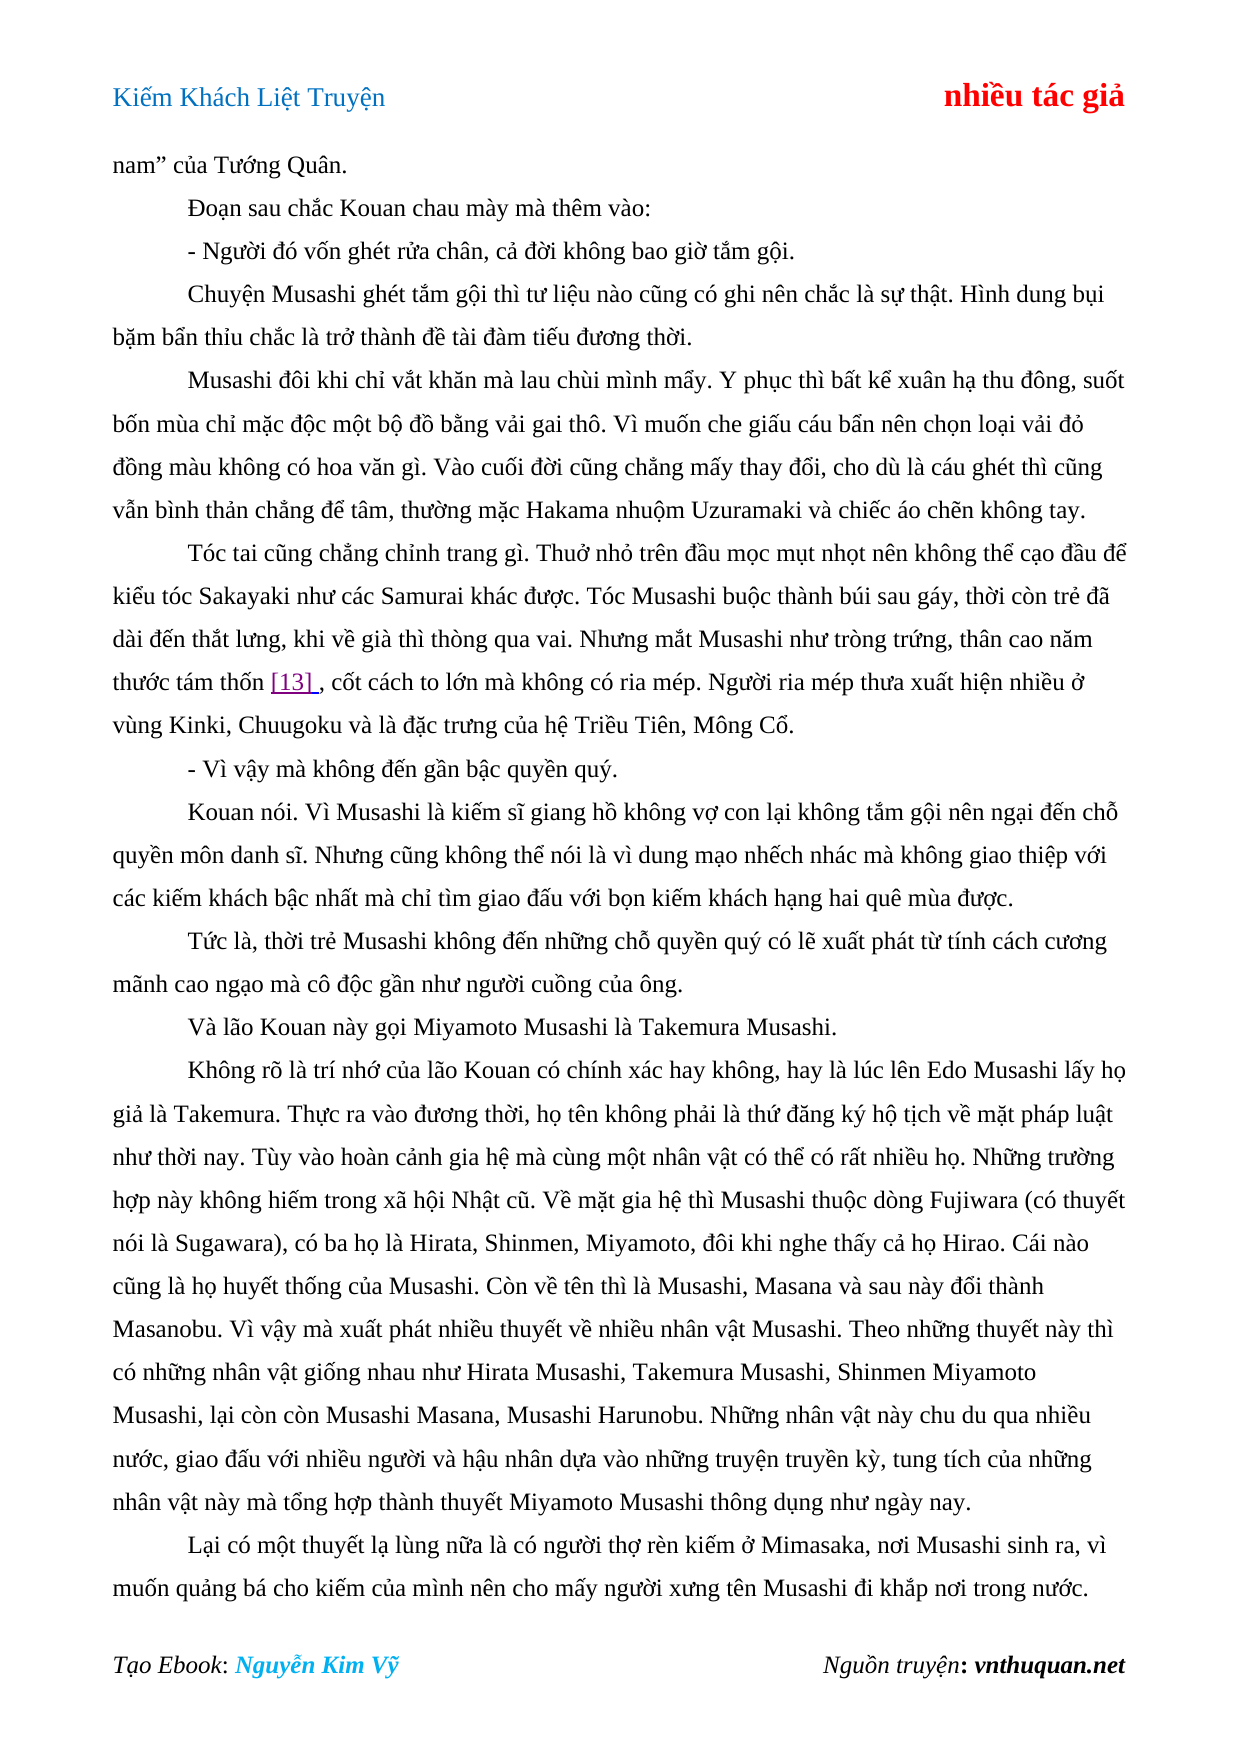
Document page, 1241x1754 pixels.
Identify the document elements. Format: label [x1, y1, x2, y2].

text [112, 150, 1128, 1602]
